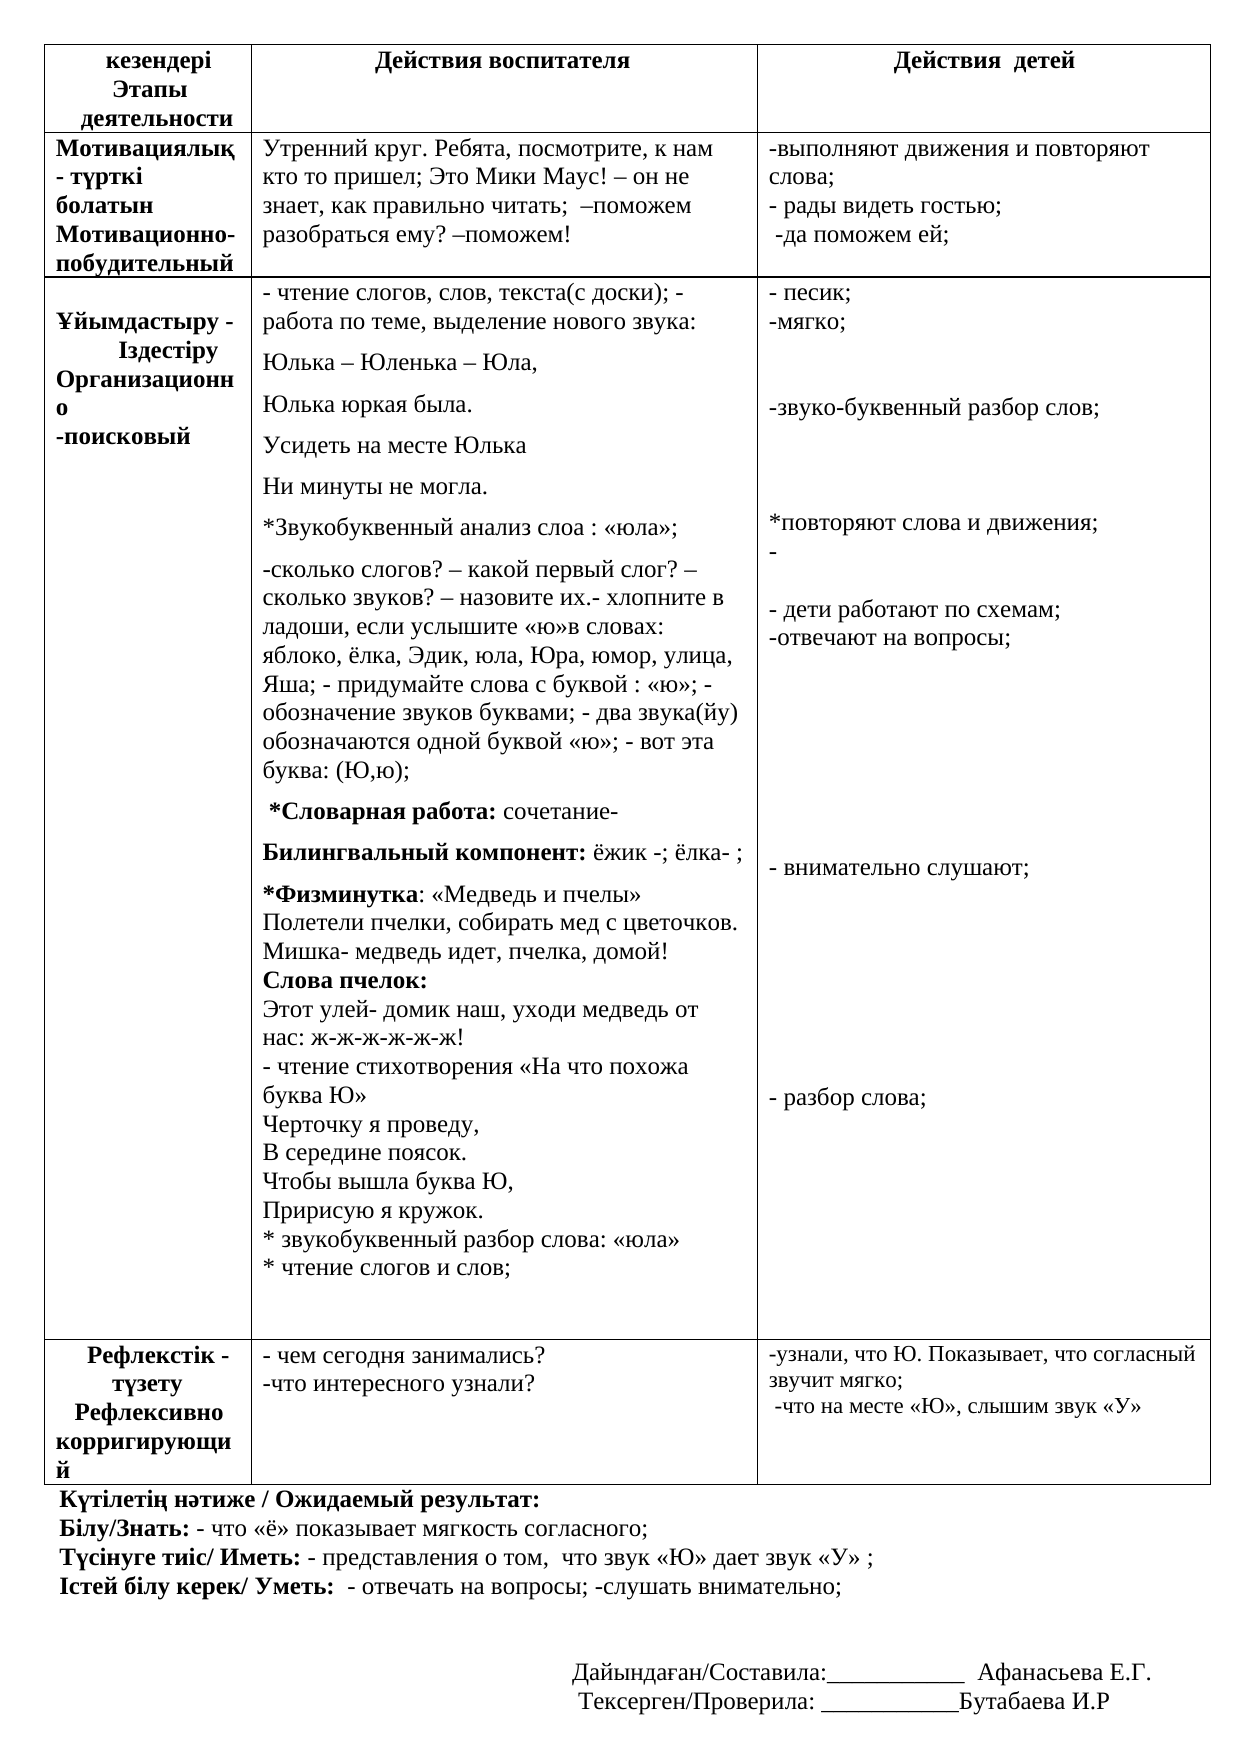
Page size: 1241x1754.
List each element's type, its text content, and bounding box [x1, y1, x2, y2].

text Түсінуге тиіс/ Иметь: - представления о том, что звук «Ю» дает звук «У» ; [59, 1542, 1152, 1571]
table_cell Рефлекстік - түзету Рефлексивно корригирующий [45, 1340, 251, 1483]
text Дайындаған/Составила:___________ Афанасьева Е.Г. [59, 1657, 1152, 1686]
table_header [45, 45, 251, 132]
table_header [758, 45, 1210, 132]
text Білу/Знать: - что «ё» показывает мягкость согласного; [59, 1513, 1152, 1542]
text Тексерген/Проверила: ___________Бутабаева И.Р [59, 1686, 1152, 1714]
table_cell -выполняют движения и повторяют слова; - рады видеть гостью; -да поможем ей; [758, 133, 1210, 276]
table_cell - песик; -мягко; -звуко-буквенный разбор слов; *повторяют слова и движения; - - дети работают по схемам; -отвечают на вопросы; - внимательно слушают; - разбор слова; [758, 278, 1210, 1339]
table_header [252, 45, 757, 132]
table_cell -узнали, что Ю. Показывает, что согласный звучит мягко; -что на месте «Ю», слышим звук «У» [758, 1340, 1210, 1483]
text Істей білу керек/ Уметь: - отвечать на вопросы; -слушать внимательно; [59, 1571, 1152, 1599]
table_cell Ұйымдастыру - Іздестіру Организационно -поисковый [45, 278, 251, 1339]
text Күтілетің нәтиже / Ожидаемый результат: [59, 1485, 1152, 1513]
table_cell Утренний круг. Ребята, посмотрите, к нам кто то пришел; Это Мики Маус! – он не знает, как правильно читать; –поможем разобраться ему? –поможем! [252, 133, 757, 276]
table_cell Мотивациялық- түрткі болатын Мотивационно-побудительный [45, 133, 251, 276]
table_cell - чем сегодня занимались? -что интересного узнали? [252, 1340, 757, 1483]
table_cell - чтение слогов, слов, текста(с доски); - работа по теме, выделение нового звука: Юлька – Юленька – Юла, Юлька юркая была. Усидеть на месте Юлька Ни минуты не могла. *Звукобуквенный анализ слоа : «юла»; -сколько слогов? – какой первый слог? – сколько звуков? – назовите их.- хлопните в ладоши, если услышите «ю»в словах: яблоко, ёлка, Эдик, юла, Юра, юмор, улица, Яша; - придумайте слова с буквой : «ю»; - обозначение звуков буквами; - два звука(йу) обозначаются одной буквой «ю»; - вот эта буква: (Ю,ю); *Словарная работа: сочетание- Билингвальный компонент: ёжик -; ёлка- ; *Физминутка: «Медведь и пчелы» Полетели пчелки, собирать мед с цветочков. Мишка- медведь идет, пчелка, домой! Слова пчелок: Этот улей- домик наш, уходи медведь от нас: ж-ж-ж-ж-ж-ж! - чтение стихотворения «На что похожа буква Ю» Черточку я проведу, В середине поясок. Чтобы вышла буква Ю, Пририсую я кружок. * звукобуквенный разбор слова: «юла» * чтение слогов и слов; [252, 278, 757, 1339]
